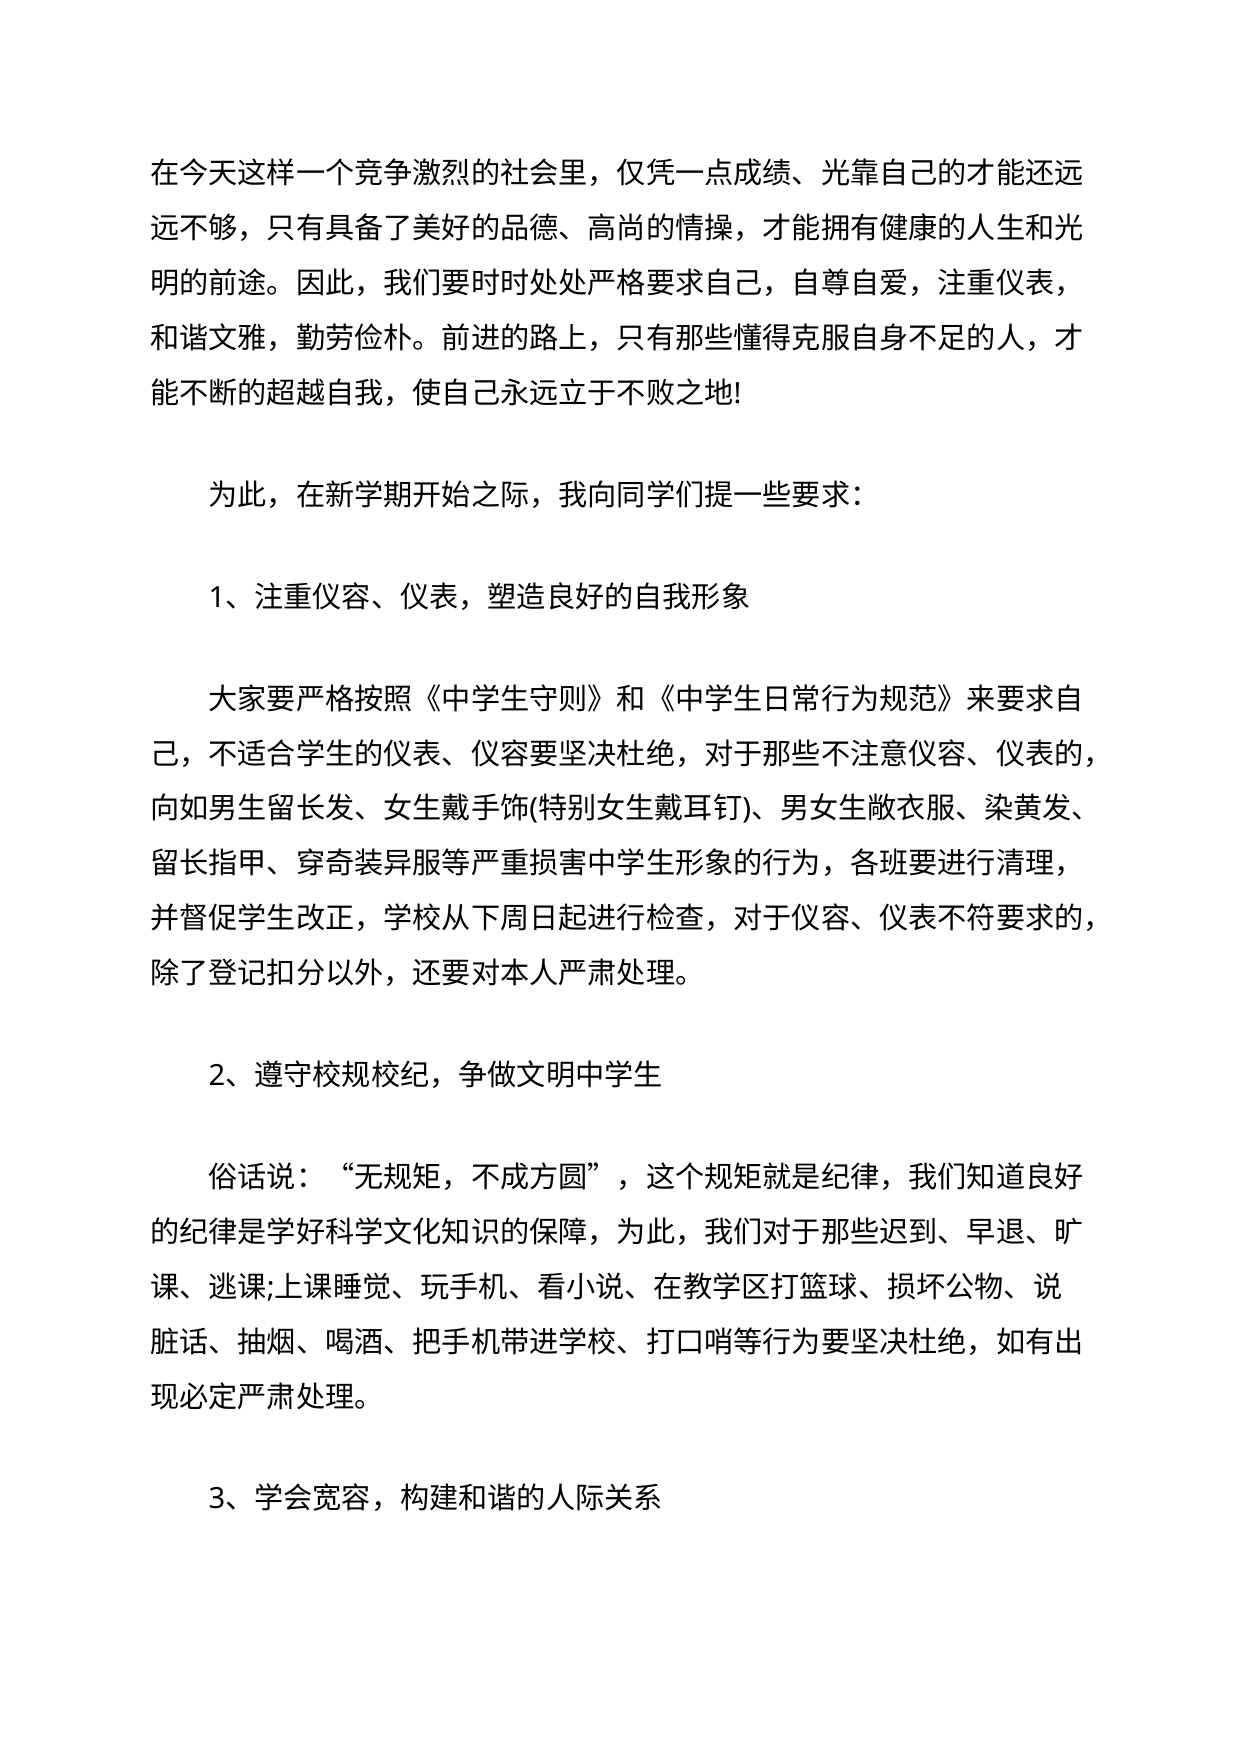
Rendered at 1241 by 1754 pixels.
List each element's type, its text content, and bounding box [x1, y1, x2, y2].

text 1、注重仪容、仪表，塑造良好的自我形象 [150, 573, 1090, 616]
text 2、遵守校规校纪，争做文明中学生 [150, 1052, 1090, 1094]
text 3、学会宽容，构建和谐的人际关系 [150, 1475, 1090, 1517]
text 俗话说：“无规矩，不成方圆”，这个规矩就是纪律，我们知道良好的纪律是学好科学文化知识的保障，为此，我们对于那些迟到、早退、旷课、逃课;上课睡觉、玩手机、看小说、在教学区打篮球、损坏公物、说脏话、抽烟、喝酒、把手机带进学校、打口哨等行为要坚决杜绝，如有出现必定严肃处理。 [150, 1154, 1090, 1416]
text 为此，在新学期开始之际，我向同学们提一些要求： [150, 472, 1090, 514]
text 大家要严格按照《中学生守则》和《中学生日常行为规范》来要求自己，不适合学生的仪表、仪容要坚决杜绝，对于那些不注意仪容、仪表的，向如男生留长发、女生戴手饰(特别女生戴耳钉)、男女生敞衣服、染黄发、留长指甲、穿奇装异服等严重损害中学生形象的行为，各班要进行清理，并督促学生改正，学校从下周日起进行检查，对于仪容、仪表不符要求的，除了登记扣分以外，还要对本人严肃处理。 [150, 675, 1090, 992]
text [150, 150, 1090, 412]
